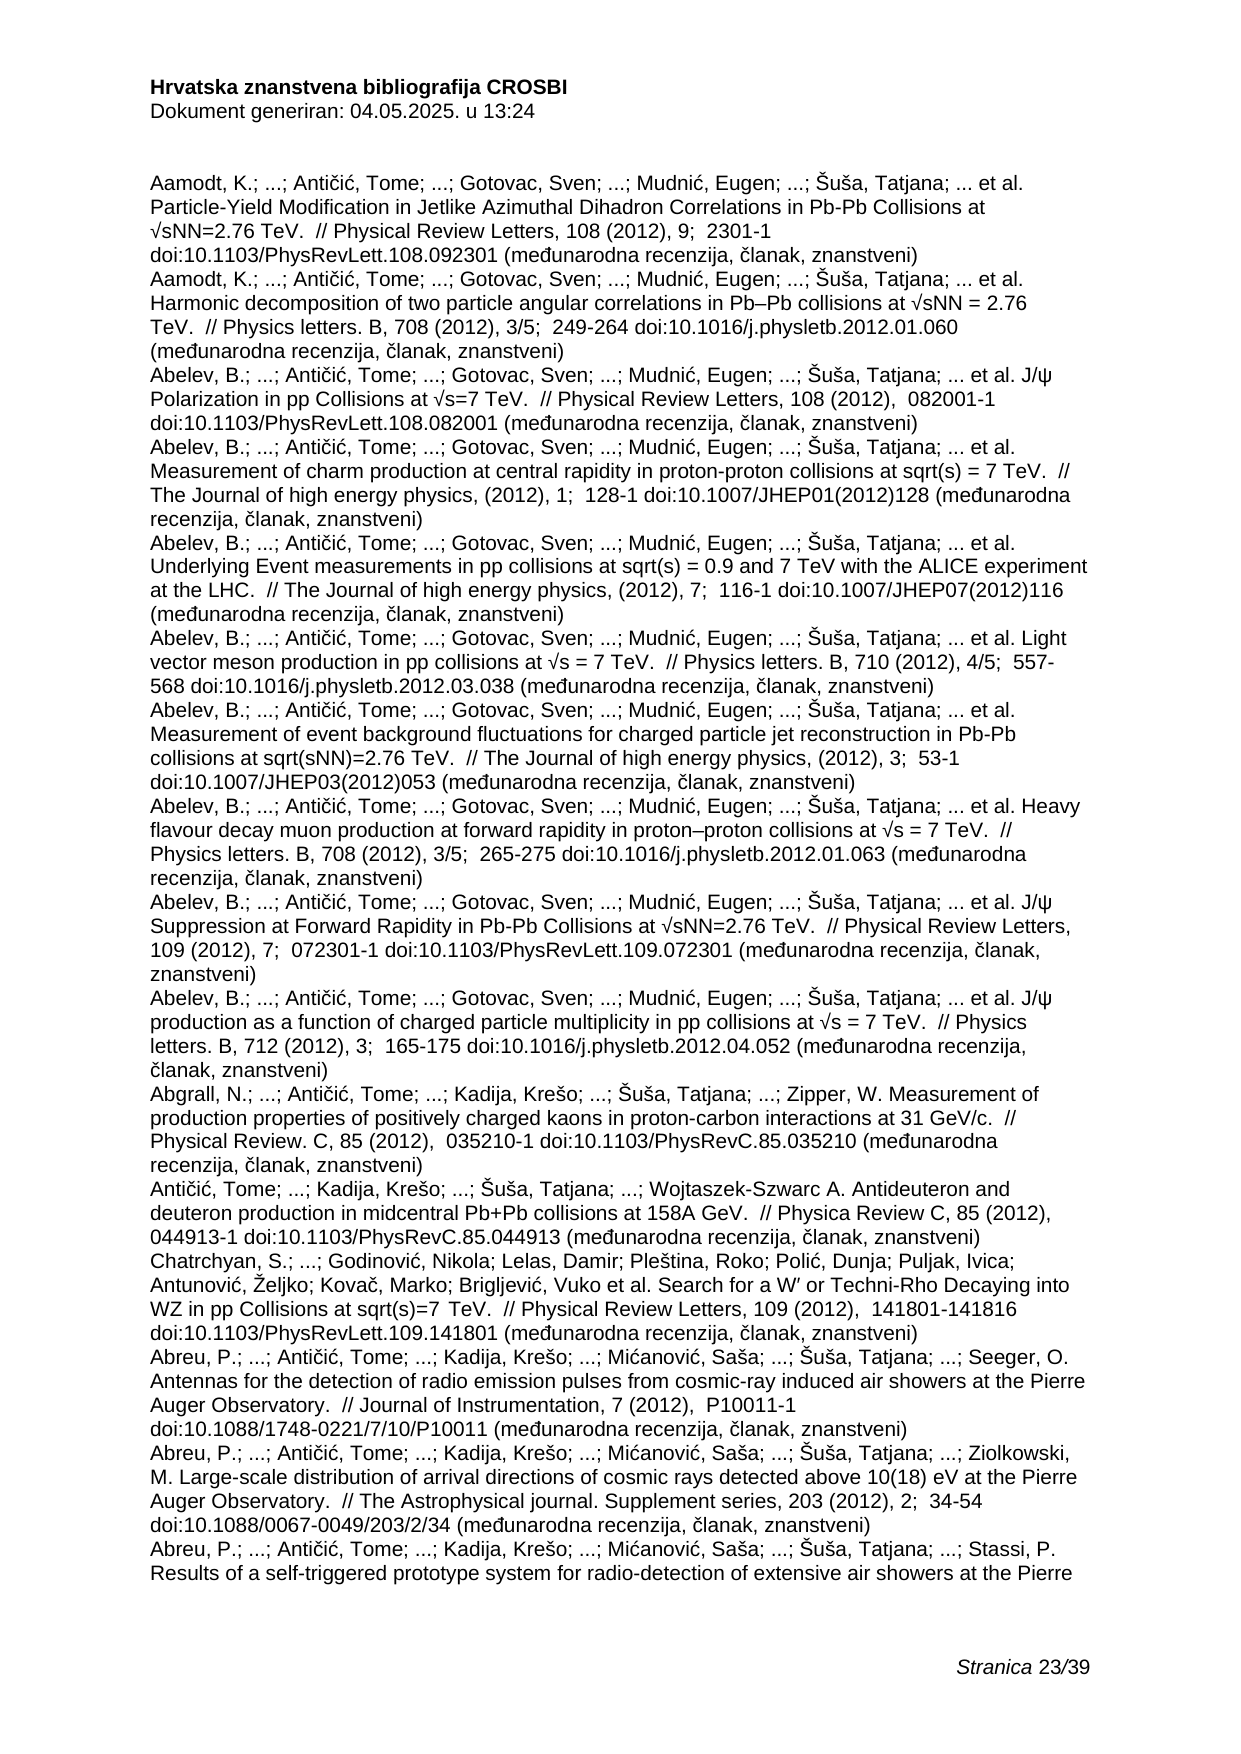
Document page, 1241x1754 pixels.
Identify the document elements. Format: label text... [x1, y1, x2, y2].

text Abgrall, N.; ...; Antičić, Tome; ...; Kadija, Krešo; ...; Šuša, Tatjana; ...; Zipper, W. [150, 1081, 1090, 1177]
text Aamodt, K.; ...; Antičić, Tome; ...; Gotovac, Sven; ...; Mudnić, Eugen; ...; Šuša, Tatjana; ... et al. [150, 267, 1090, 363]
text Abelev, B.; ...; Antičić, Tome; ...; Gotovac, Sven; ...; Mudnić, Eugen; ...; Šuša, Tatjana; ... et al. [150, 626, 1090, 698]
text Abelev, B.; ...; Antičić, Tome; ...; Gotovac, Sven; ...; Mudnić, Eugen; ...; Šuša, Tatjana; ... et al. [150, 890, 1090, 986]
text Aamodt, K.; ...; Antičić, Tome; ...; Gotovac, Sven; ...; Mudnić, Eugen; ...; Šuša, Tatjana; ... et al. [150, 171, 1090, 267]
text Abelev, B.; ...; Antičić, Tome; ...; Gotovac, Sven; ...; Mudnić, Eugen; ...; Šuša, Tatjana; ... et al. [150, 986, 1090, 1081]
text Abreu, P.; ...; Antičić, Tome; ...; Kadija, Krešo; ...; Mićanović, Saša; ...; Šuša, Tatjana; ...; Ziolkowski, M. [150, 1441, 1090, 1537]
text Abreu, P.; ...; Antičić, Tome; ...; Kadija, Krešo; ...; Mićanović, Saša; ...; Šuša, Tatjana; ...; Seeger, O. [150, 1345, 1090, 1441]
text Abelev, B.; ...; Antičić, Tome; ...; Gotovac, Sven; ...; Mudnić, Eugen; ...; Šuša, Tatjana; ... et al. [150, 794, 1090, 890]
text Abelev, B.; ...; Antičić, Tome; ...; Gotovac, Sven; ...; Mudnić, Eugen; ...; Šuša, Tatjana; ... et al. [150, 530, 1090, 626]
text Abelev, B.; ...; Antičić, Tome; ...; Gotovac, Sven; ...; Mudnić, Eugen; ...; Šuša, Tatjana; ... et al. [150, 434, 1090, 530]
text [150, 1537, 1090, 1584]
text Antičić, Tome; ...; Kadija, Krešo; ...; Šuša, Tatjana; ...; Wojtaszek-Szwarc A. [150, 1177, 1090, 1249]
text Abelev, B.; ...; Antičić, Tome; ...; Gotovac, Sven; ...; Mudnić, Eugen; ...; Šuša, Tatjana; ... et al. [150, 363, 1090, 434]
text Abelev, B.; ...; Antičić, Tome; ...; Gotovac, Sven; ...; Mudnić, Eugen; ...; Šuša, Tatjana; ... et al. [150, 698, 1090, 794]
